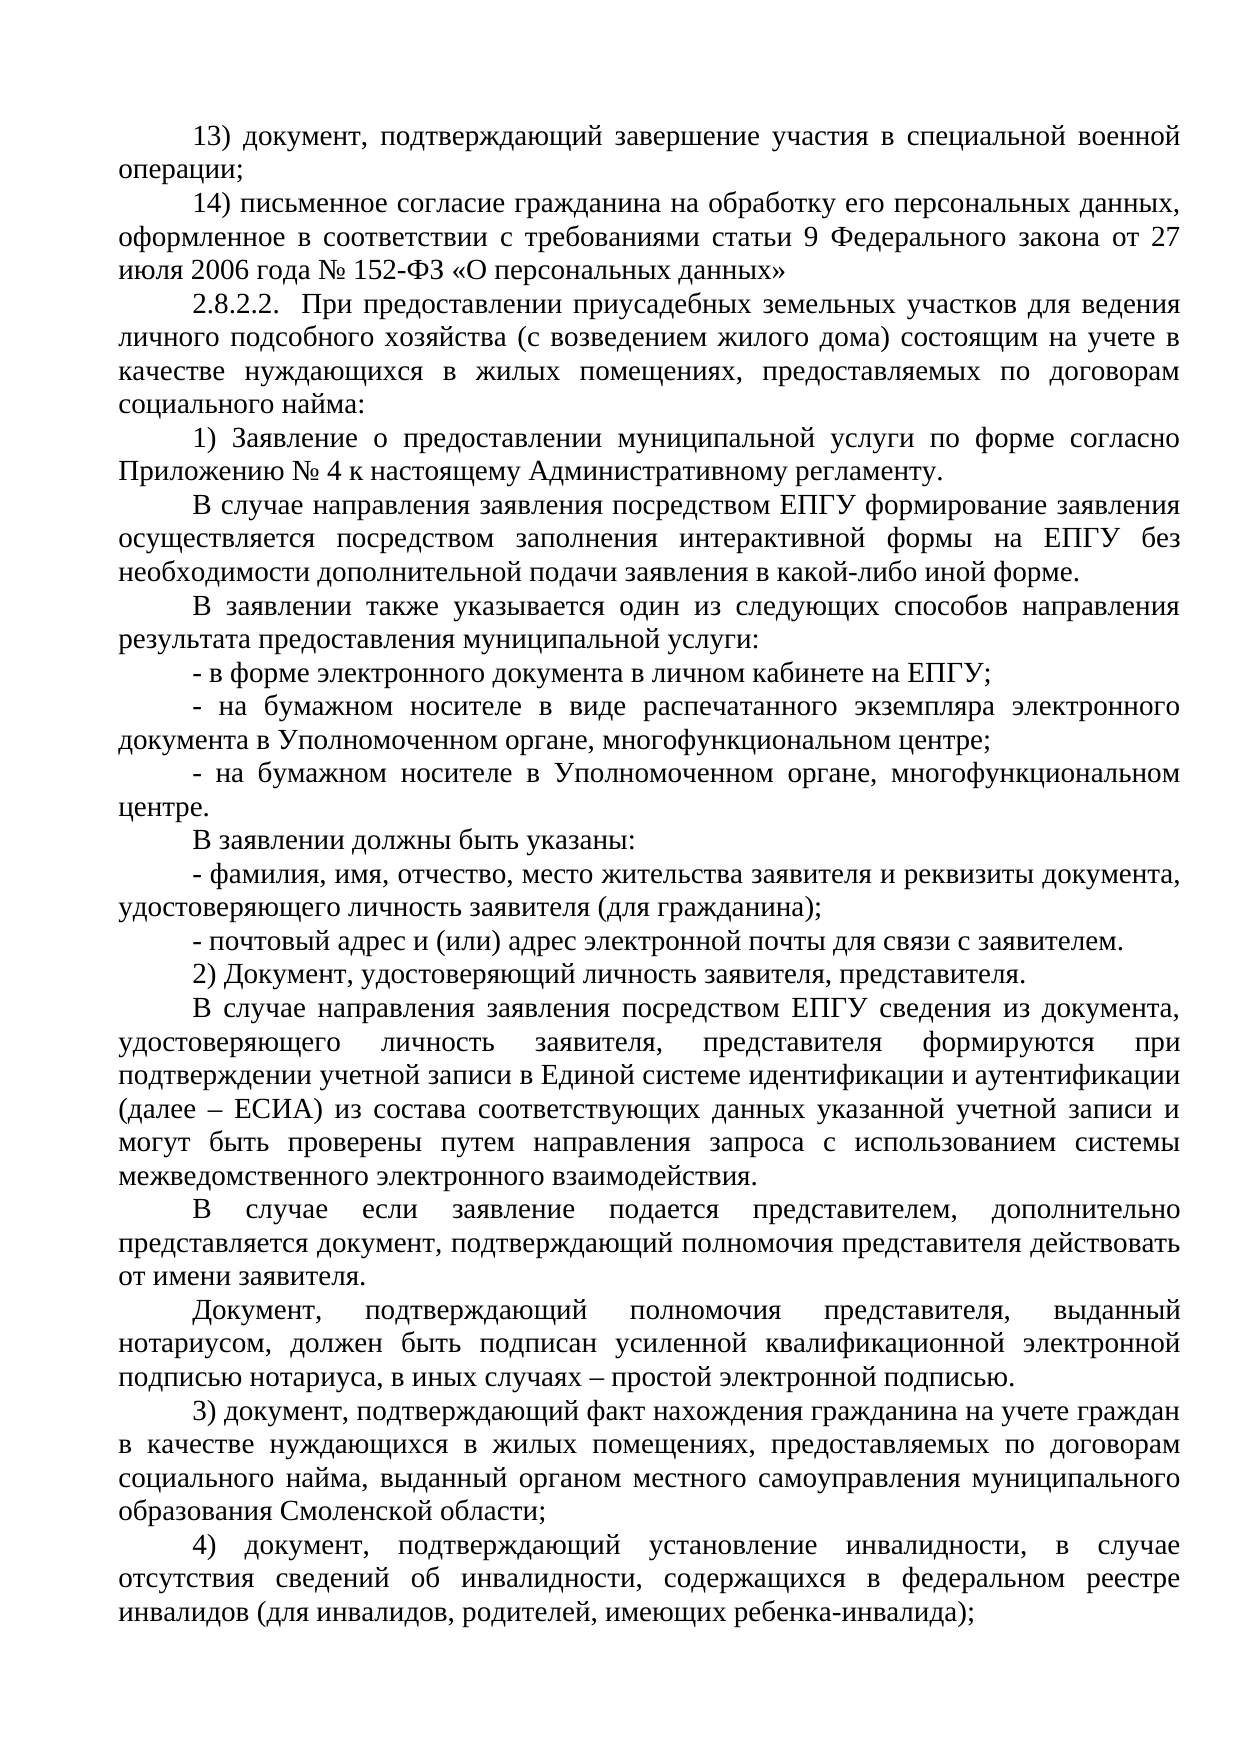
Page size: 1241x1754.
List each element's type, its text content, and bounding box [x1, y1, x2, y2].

text 3) документ, подтверждающий факт нахождения гражданина на учете граждан в качестве нуждающихся в жилых помещениях, предоставляемых по договорам социального найма, выданный органом местного самоуправления муниципального образования Смоленской области; [118, 1393, 1181, 1527]
text - на бумажном носителе в Уполномоченном органе, многофункциональном центре. [118, 755, 1181, 822]
text В случае если заявление подается представителем, дополнительно представляется документ, подтверждающий полномочия представителя действовать от имени заявителя. [118, 1191, 1181, 1292]
text Документ, подтверждающий полномочия представителя, выданный нотариусом, должен быть подписан усиленной квалификационной электронной подписью нотариуса, в иных случаях – простой электронной подписью. [118, 1292, 1181, 1393]
text В заявлении должны быть указаны: [118, 822, 1181, 856]
text В заявлении также указывается один из следующих способов направления результата предоставления муниципальной услуги: [118, 588, 1181, 655]
text 14) письменное согласие гражданина на обработку его персональных данных, оформленное в соответствии с требованиями статьи 9 Федерального закона от 27 июля 2006 года № 152-ФЗ «О персональных данных» [118, 185, 1181, 286]
text 2) Документ, удостоверяющий личность заявителя, представителя. [223, 957, 1181, 990]
text 4) документ, подтверждающий установление инвалидности, в случае отсутствия сведений об инвалидности, содержащихся в федеральном реестре инвалидов (для инвалидов, родителей, имеющих ребенка-инвалида); [118, 1527, 1181, 1627]
text 1) Заявление о предоставлении муниципальной услуги по форме согласно Приложению № 4 к настоящему Административному регламенту. [118, 420, 1181, 487]
text В случае направления заявления посредством ЕПГУ формирование заявления осуществляется посредством заполнения интерактивной формы на ЕПГУ без необходимости дополнительной подачи заявления в какой-либо иной форме. [118, 487, 1181, 588]
text - на бумажном носителе в виде распечатанного экземпляра электронного документа в Уполномоченном органе, многофункциональном центре; [118, 688, 1181, 755]
text - в форме электронного документа в личном кабинете на ЕПГУ; [118, 655, 1181, 688]
text 2.8.2.2. При предоставлении приусадебных земельных участков для ведения личного подсобного хозяйства (с возведением жилого дома) состоящим на учете в качестве нуждающихся в жилых помещениях, предоставляемых по договорам социального найма: [118, 286, 1181, 420]
text - фамилия, имя, отчество, место жительства заявителя и реквизиты документа, удостоверяющего личность заявителя (для гражданина); [118, 856, 1181, 923]
text 13) документ, подтверждающий завершение участия в специальной военной операции; [118, 118, 1181, 185]
text - почтовый адрес и (или) адрес электронной почты для связи с заявителем. [118, 923, 1181, 957]
text В случае направления заявления посредством ЕПГУ сведения из документа, удостоверяющего личность заявителя, представителя формируются при подтверждении учетной записи в Единой системе идентификации и аутентификации (далее – ЕСИА) из состава соответствующих данных указанной учетной записи и могут быть проверены путем направления запроса с использованием системы межведомственного электронного взаимодействия. [118, 990, 1181, 1191]
